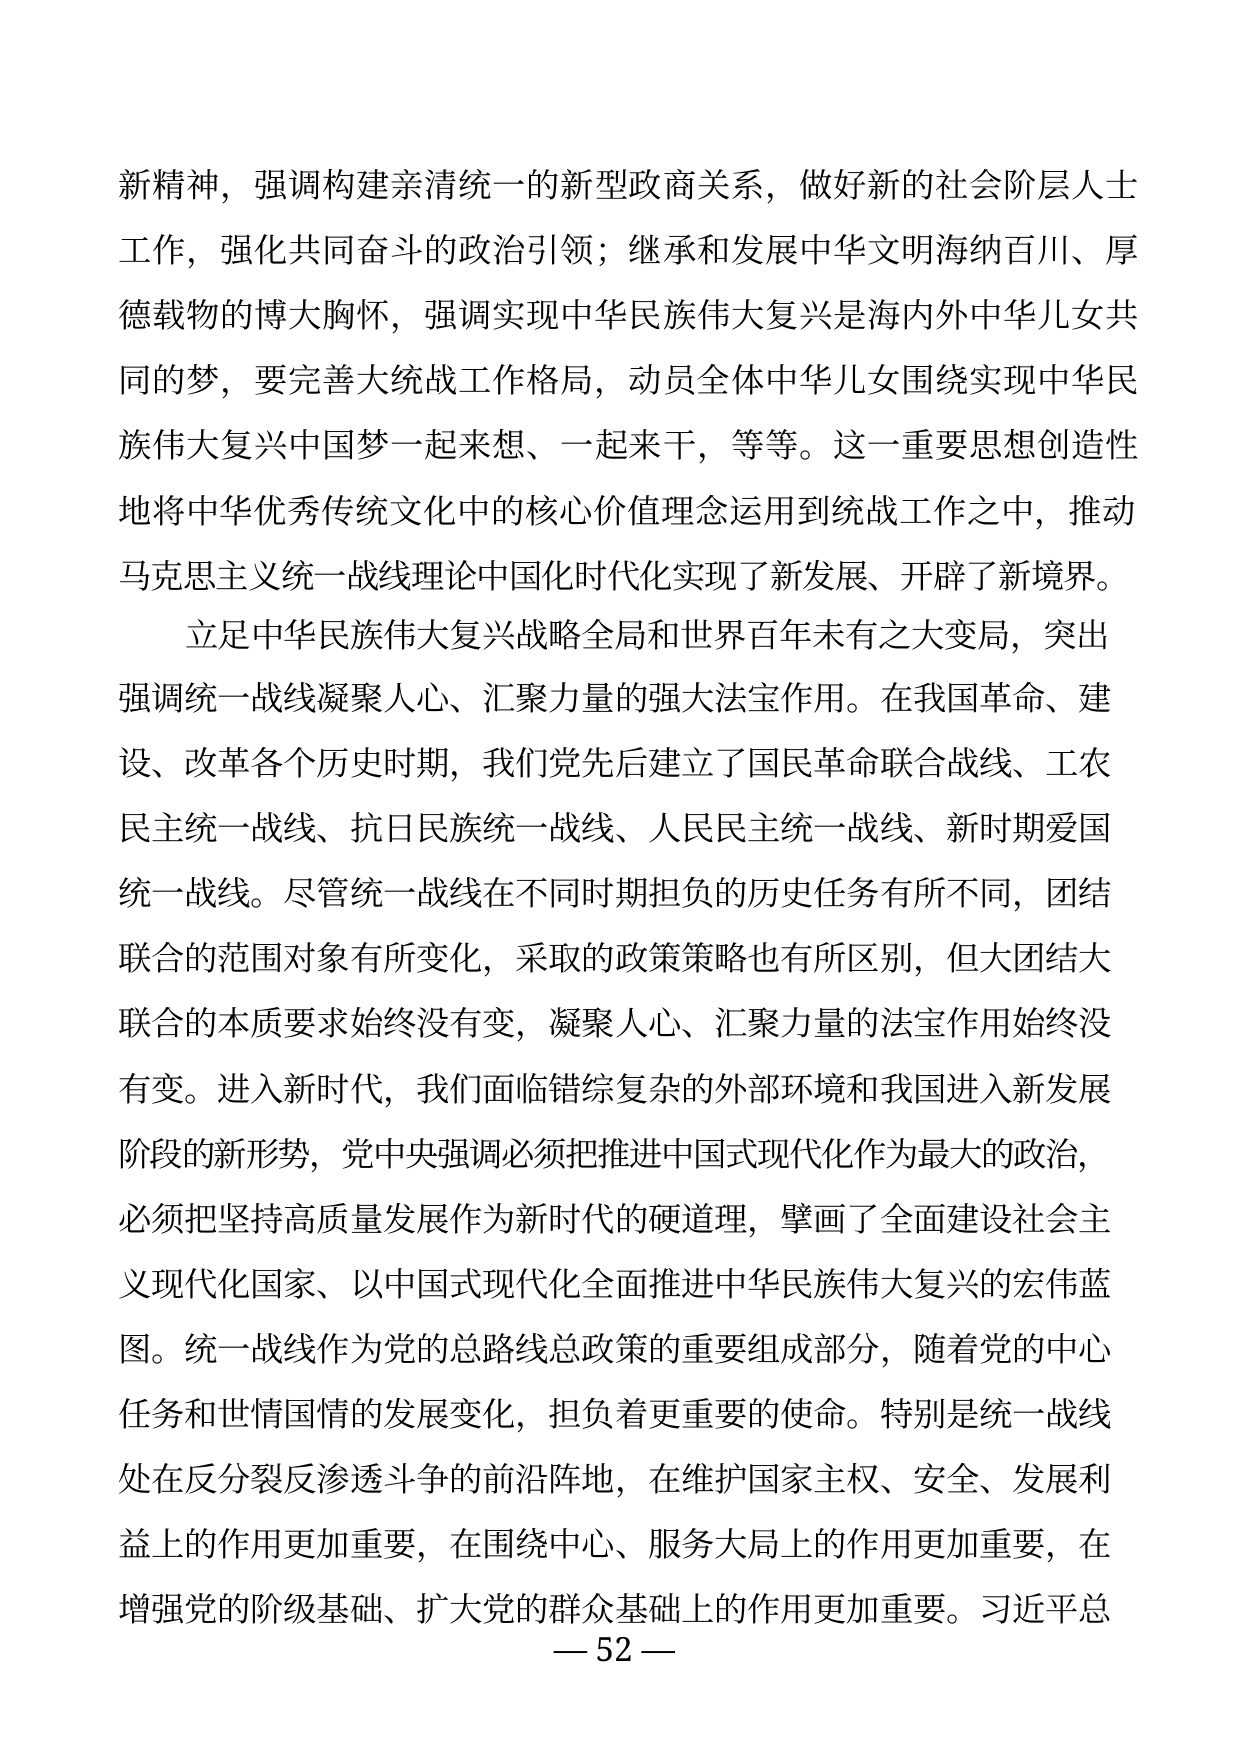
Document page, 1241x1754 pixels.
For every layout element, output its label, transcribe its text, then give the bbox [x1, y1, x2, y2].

text 新精神，强调构建亲清统一的新型政商关系，做好新的社会阶层人士工作，强化共同奋斗的政治引领；继承和发展中华文明海纳百川、厚德载物的博大胸怀，强调实现中华民族伟大复兴是海内外中华儿女共同的梦，要完善大统战工作格局，动员全体中华儿女围绕实现中华民族伟大复兴中国梦一起来想、一起来干，等等。这一重要思想创造性地将中华优秀传统文化中的核心价值理念运用到统战工作之中，推动马克思主义统一战线理论中国化时代化实现了新发展、开辟了新境界。 [118, 159, 1139, 598]
text 立足中华民族伟大复兴战略全局和世界百年未有之大变局，突出 [185, 615, 1152, 656]
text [118, 672, 1139, 1631]
